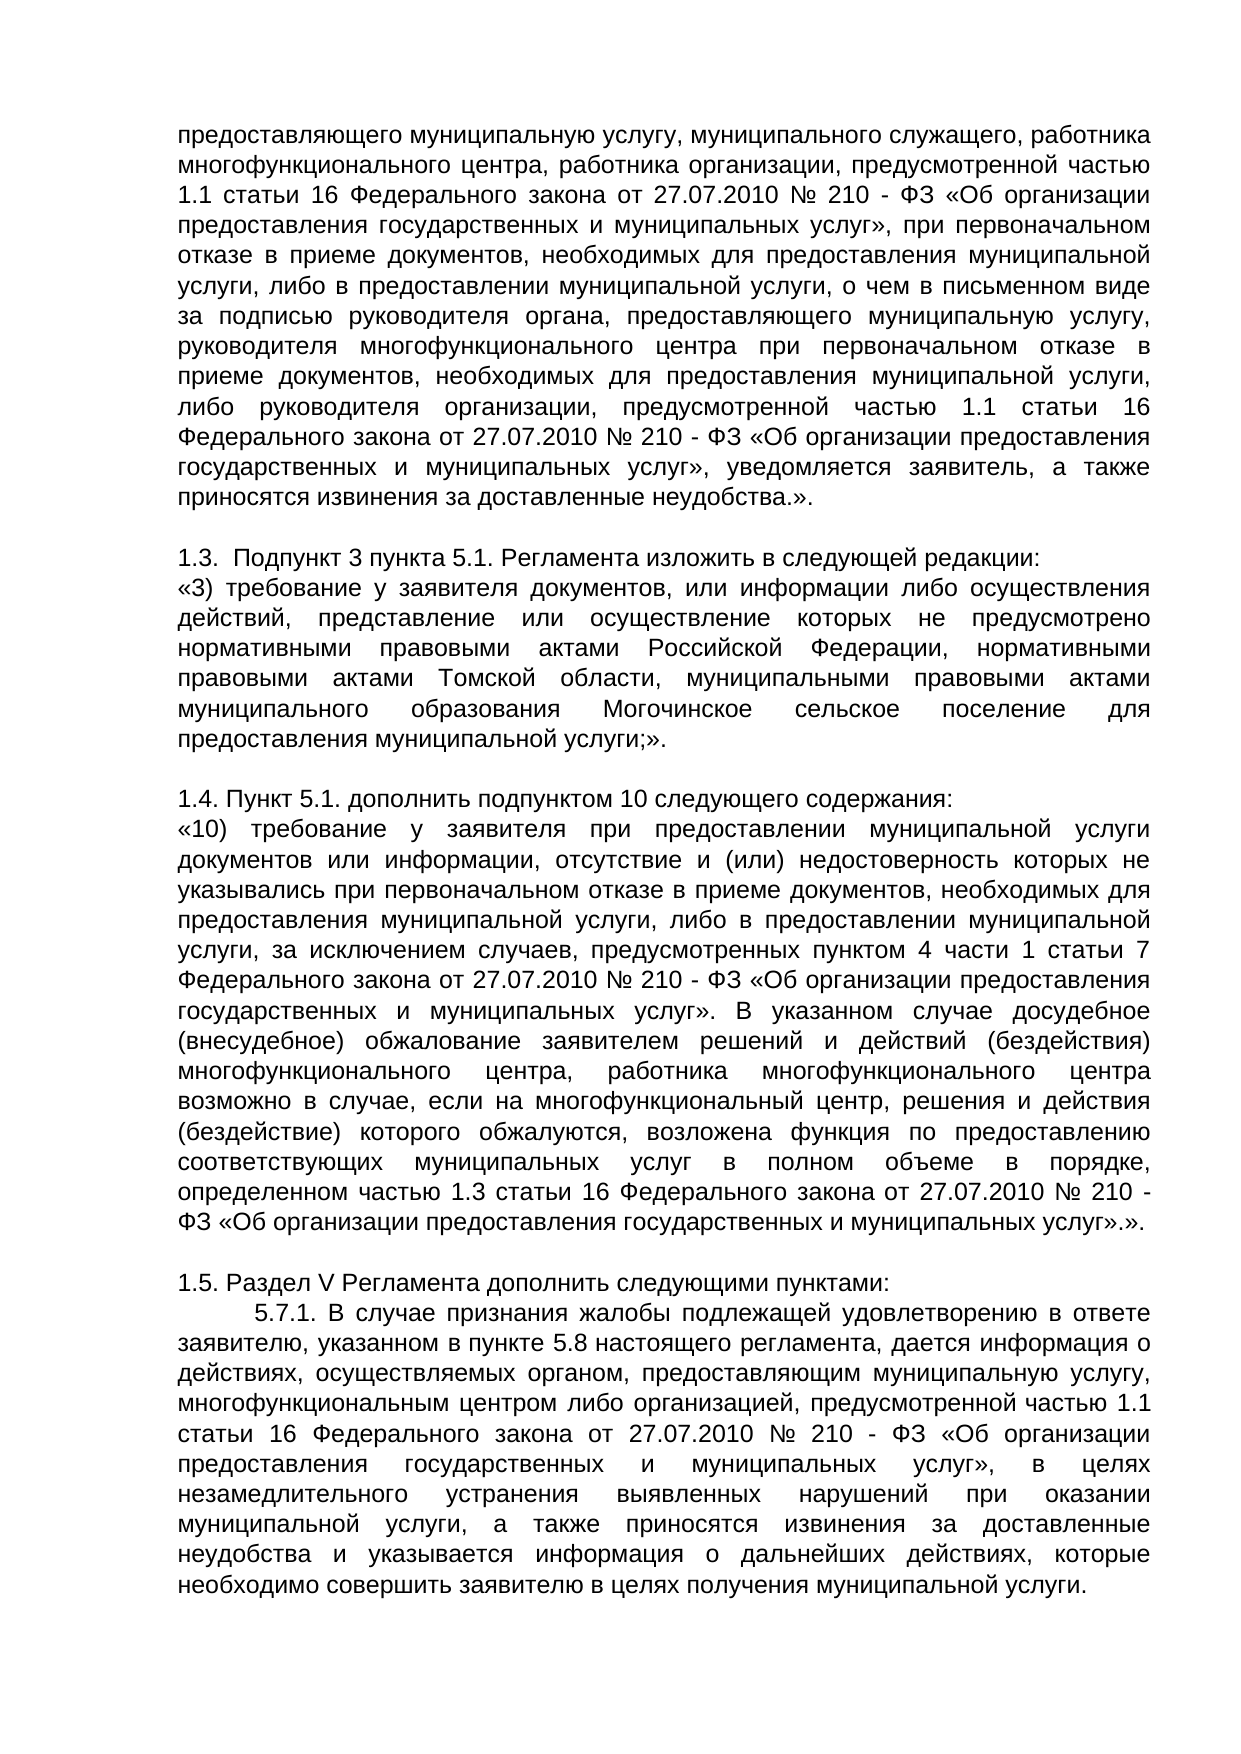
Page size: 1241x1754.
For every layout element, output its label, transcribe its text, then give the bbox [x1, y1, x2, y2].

text 5.7.1. В случае признания жалобы подлежащей удовлетворению в ответе заявителю, указанном в пункте 5.8 настоящего регламента, дается информация о действиях, осуществляемых органом, предоставляющим муниципальную услугу, многофункциональным центром либо организацией, предусмотренной частью 1.1 статьи 16 Федерального закона от 27.07.2010 № 210 - ФЗ «Об организации предоставления государственных и муниципальных услуг», в целях незамедлительного устранения выявленных нарушений при оказании муниципальной услуги, а также приносятся извинения за доставленные неудобства и указывается информация о дальнейших действиях, которые необходимо совершить заявителю в целях получения муниципальной услуги. [177, 1296, 1152, 1598]
text «3) требование у заявителя документов, или информации либо осуществления действий, представление или осуществление которых не предусмотрено нормативными правовыми актами Российской Федерации, нормативными правовыми актами Томской области, муниципальными правовыми актами муниципального образования Могочинское сельское поселение для предоставления муниципальной услуги;». [177, 571, 1152, 752]
text «10) требование у заявителя при предоставлении муниципальной услуги документов или информации, отсутствие и (или) недостоверность которых не указывались при первоначальном отказе в приеме документов, необходимых для предоставления муниципальной услуги, либо в предоставлении муниципальной услуги, за исключением случаев, предусмотренных пунктом 4 части 1 статьи 7 Федерального закона от 27.07.2010 № 210 - ФЗ «Об организации предоставления государственных и муниципальных услуг». В указанном случае досудебное (внесудебное) обжалование заявителем решений и действий (бездействия) многофункционального центра, работника многофункционального центра возможно в случае, если на многофункциональный центр, решения и действия (бездействие) которого обжалуются, возложена функция по предоставлению соответствующих муниципальных услуг в полном объеме в порядке, определенном частью 1.3 статьи 16 Федерального закона от 27.07.2010 № 210 - ФЗ «Об организации предоставления государственных и муниципальных услуг».». [177, 813, 1152, 1236]
text 1.3. Подпункт 3 пункта 5.1. Регламента изложить в следующей редакции: [177, 541, 1152, 571]
text 1.4. Пункт 5.1. дополнить подпунктом 10 следующего содержания: [177, 783, 1152, 813]
text 1.5. Раздел V Регламента дополнить следующими пунктами: [177, 1266, 1152, 1296]
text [177, 118, 1152, 511]
